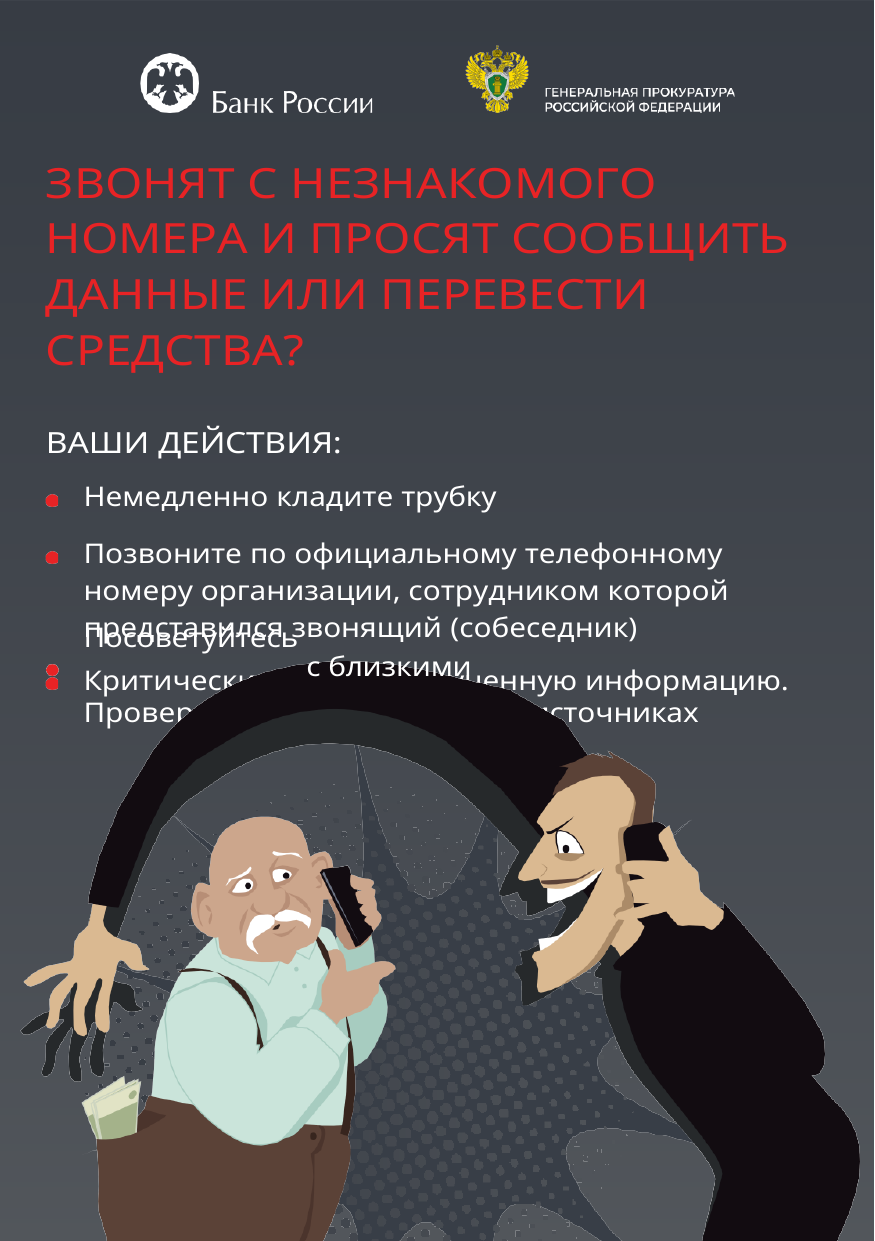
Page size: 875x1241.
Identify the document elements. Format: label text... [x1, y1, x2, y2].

text Позвоните по официальному телефонному номеру организации, сотрудником которой представился звонящий (собеседник) [46, 535, 783, 646]
subtitle ВАШИ ДЕЙСТВИЯ: [46, 422, 859, 462]
subtitle ЗВОНЯТ С НЕЗНАКОМОГО НОМЕРА И ПРОСЯТ СООБЩИТЬ ДАННЫЕ ИЛИ ПЕРЕВЕСТИ СРЕДСТВА? [46, 154, 839, 377]
picture [0, 0, 874, 1241]
text Немедленно кладите трубку [46, 478, 859, 514]
